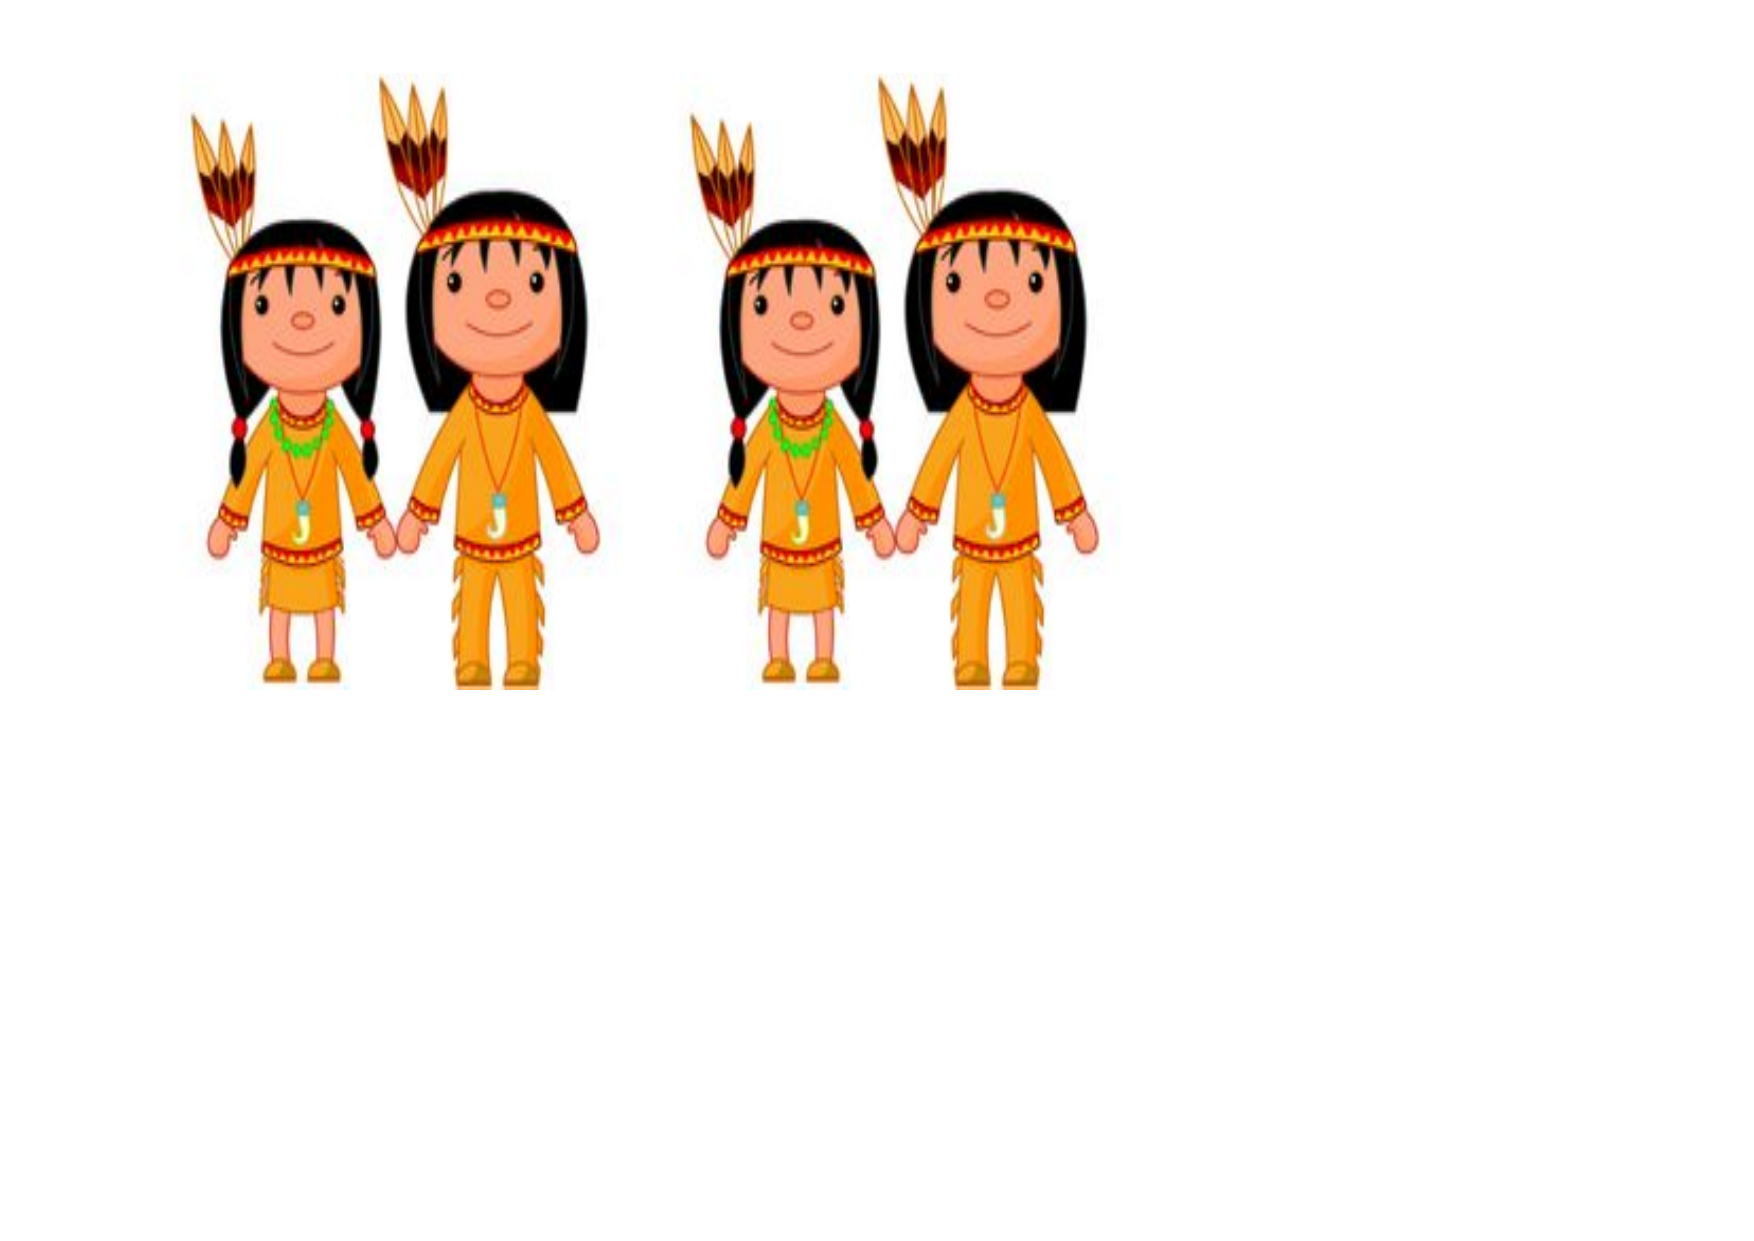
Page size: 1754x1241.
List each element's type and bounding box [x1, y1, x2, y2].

picture [147, 73, 1146, 690]
